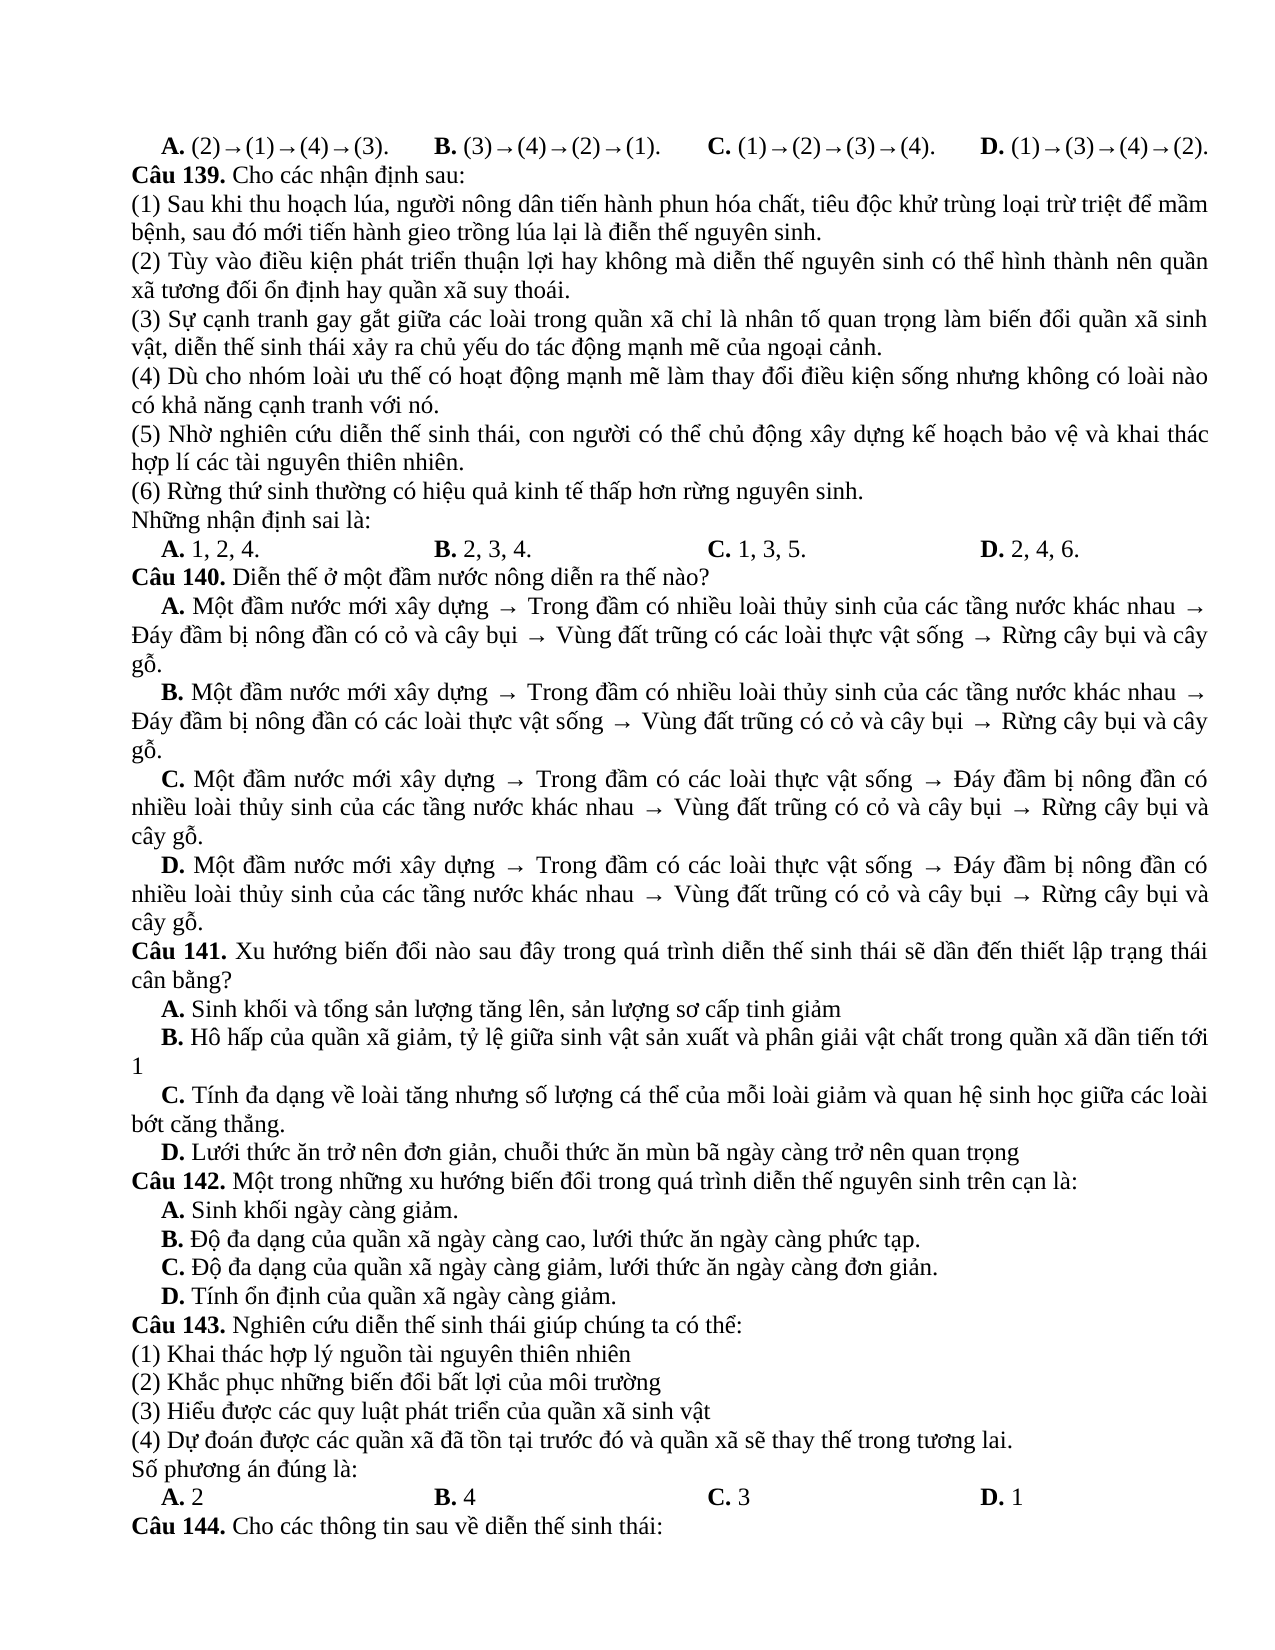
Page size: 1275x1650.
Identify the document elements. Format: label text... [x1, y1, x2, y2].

text (4) Dự đoán được các quần xã đã tồn tại trước đó và quần xã sẽ thay thế trong tương lai. [131, 1425, 1209, 1454]
text Số phương án đúng là: [131, 1454, 1209, 1482]
text D. Một đầm nước mới xây dựng → Trong đầm có các loài thực vật sống → Đáy đầm bị nông đần có nhiều loài thủy sinh của các tầng nước khác nhau → Vùng đất trũng có cỏ và cây bụi → Rừng cây bụi và cây gỗ. [131, 850, 1209, 936]
text (2) Khắc phục những biến đổi bất lợi của môi trường [131, 1367, 1209, 1396]
text Câu 142. Một trong những xu hướng biến đổi trong quá trình diễn thế nguyên sinh trên cạn là: [131, 1166, 1209, 1195]
text (3) Hiểu được các quy luật phát triển của quần xã sinh vật [131, 1396, 1209, 1425]
text Câu 144. Cho các thông tin sau về diễn thế sinh thái: [131, 1511, 1209, 1540]
text A. Sinh khối ngày càng giảm. [131, 1195, 1209, 1224]
text A. Một đầm nước mới xây dựng → Trong đầm có nhiều loài thủy sinh của các tầng nước khác nhau → Đáy đầm bị nông đần có cỏ và cây bụi → Vùng đất trũng có các loài thực vật sống → Rừng cây bụi và cây gỗ. [131, 591, 1209, 677]
text A. 1, 2, 4. B. 2, 3, 4. C. 1, 3, 5. D. 2, 4, 6. [131, 534, 1209, 562]
text Câu 140. Diễn thế ở một đầm nước nông diễn ra thế nào? [131, 562, 1209, 591]
text (3) Sự cạnh tranh gay gắt giữa các loài trong quần xã chỉ là nhân tố quan trọng làm biến đổi quần xã sinh vật, diễn thế sinh thái xảy ra chủ yếu do tác động mạnh mẽ của ngoại cảnh. [131, 304, 1209, 361]
text B. Độ đa dạng của quần xã ngày càng cao, lưới thức ăn ngày càng phức tạp. [131, 1224, 1209, 1252]
text (4) Dù cho nhóm loài ưu thế có hoạt động mạnh mẽ làm thay đổi điều kiện sống nhưng không có loài nào có khả năng cạnh tranh với nó. [131, 361, 1209, 419]
text Câu 143. Nghiên cứu diễn thế sinh thái giúp chúng ta có thể: [131, 1310, 1209, 1339]
text (2) Tùy vào điều kiện phát triển thuận lợi hay không mà diễn thế nguyên sinh có thể hình thành nên quần xã tương đối ổn định hay quần xã suy thoái. [131, 246, 1209, 304]
text C. Tính đa dạng về loài tăng nhưng số lượng cá thể của mỗi loài giảm và quan hệ sinh học giữa các loài bớt căng thẳng. [131, 1080, 1209, 1137]
text Câu 139. Cho các nhận định sau: [131, 160, 1209, 189]
text A. 2 B. 4 C. 3 D. 1 [131, 1482, 1209, 1511]
text Những nhận định sai là: [131, 505, 1209, 534]
text B. Một đầm nước mới xây dựng → Trong đầm có nhiều loài thủy sinh của các tầng nước khác nhau → Đáy đầm bị nông đần có các loài thực vật sống → Vùng đất trũng có cỏ và cây bụi → Rừng cây bụi và cây gỗ. [131, 677, 1209, 764]
text (1) Sau khi thu hoạch lúa, người nông dân tiến hành phun hóa chất, tiêu độc khử trùng loại trừ triệt để mầm bệnh, sau đó mới tiến hành gieo trồng lúa lại là điễn thế nguyên sinh. [131, 189, 1209, 246]
text C. Độ đa dạng của quần xã ngày càng giảm, lưới thức ăn ngày càng đơn giản. [131, 1252, 1209, 1281]
text C. Một đầm nước mới xây dựng → Trong đầm có các loài thực vật sống → Đáy đầm bị nông đần có nhiều loài thủy sinh của các tầng nước khác nhau → Vùng đất trũng có cỏ và cây bụi → Rừng cây bụi và cây gỗ. [131, 764, 1209, 850]
text D. Lưới thức ăn trở nên đơn giản, chuỗi thức ăn mùn bã ngày càng trở nên quan trọng [131, 1137, 1209, 1166]
text (1) Khai thác hợp lý nguồn tài nguyên thiên nhiên [131, 1339, 1209, 1367]
text A. (2)→(1)→(4)→(3). B. (3)→(4)→(2)→(1). C. (1)→(2)→(3)→(4). D. (1)→(3)→(4)→(2). [131, 131, 1209, 160]
text (5) Nhờ nghiên cứu diễn thế sinh thái, con người có thể chủ động xây dựng kế hoạch bảo vệ và khai thác hợp lí các tài nguyên thiên nhiên. [131, 419, 1209, 476]
text D. Tính ổn định của quần xã ngày càng giảm. [131, 1281, 1209, 1310]
text Câu 141. Xu hướng biến đổi nào sau đây trong quá trình diễn thế sinh thái sẽ dần đến thiết lập trạng thái cân bằng? [131, 936, 1209, 994]
text B. Hô hấp của quần xã giảm, tỷ lệ giữa sinh vật sản xuất và phân giải vật chất trong quần xã dần tiến tới 1 [131, 1022, 1209, 1080]
text (6) Rừng thứ sinh thường có hiệu quả kinh tế thấp hơn rừng nguyên sinh. [131, 476, 1209, 505]
text A. Sinh khối và tổng sản lượng tăng lên, sản lượng sơ cấp tinh giảm [131, 994, 1209, 1022]
